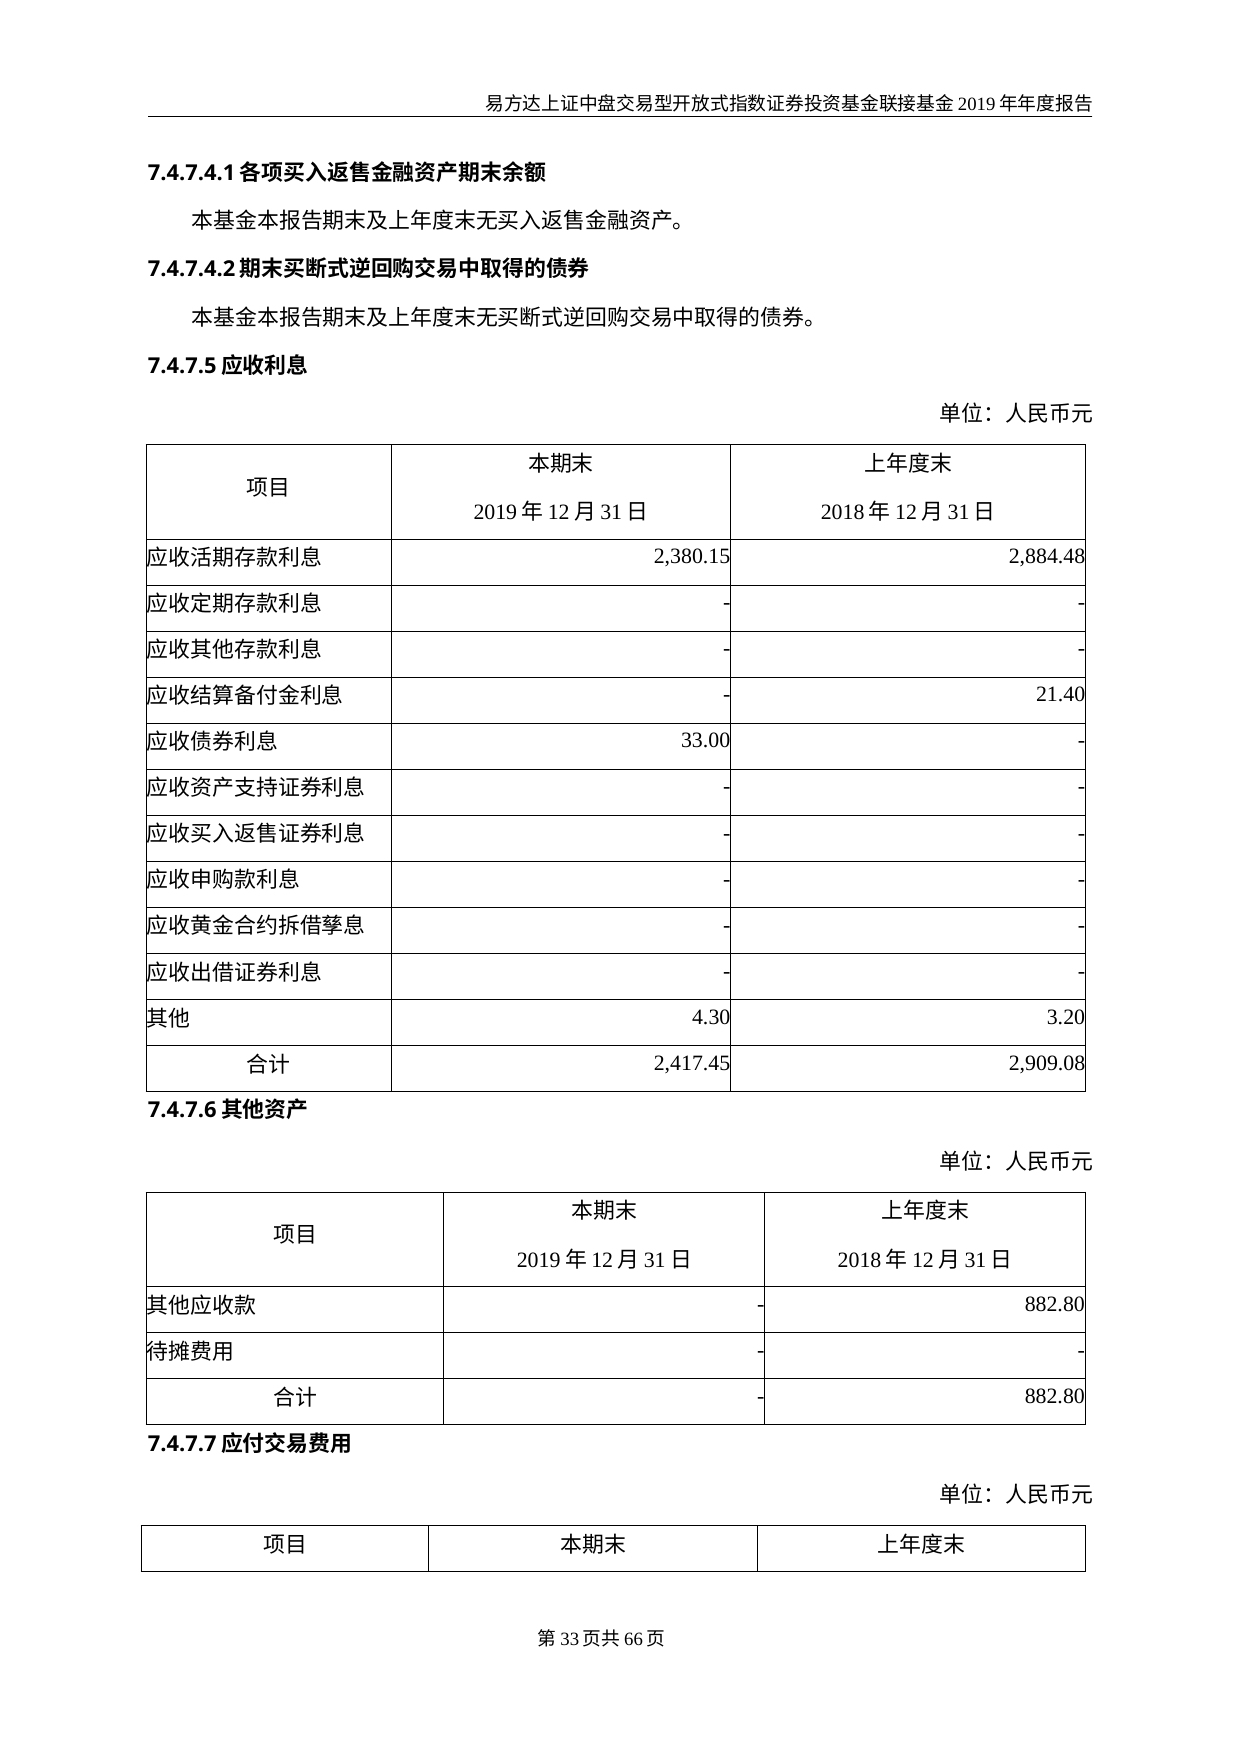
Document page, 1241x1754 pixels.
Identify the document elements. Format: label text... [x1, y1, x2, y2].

text 本基金本报告期末及上年度末无买断式逆回购交易中取得的债券。 [148, 299, 1092, 332]
table_cell 应收黄金合约拆借孳息 [147, 908, 391, 953]
table_cell - [392, 632, 730, 677]
table_cell 其他 [147, 1000, 391, 1045]
table_cell 应收债券利息 [147, 724, 391, 769]
table_cell 其他应收款 [147, 1287, 443, 1332]
text 单位：人民币元 [149, 1143, 1092, 1176]
text 7.4.7.6其他资产 [148, 1092, 1092, 1125]
table_cell 882.80 [765, 1287, 1085, 1332]
table_cell 3.20 [731, 1000, 1085, 1045]
table_header 本期末 2019年12月31日 [429, 1526, 757, 1571]
table_cell 2,909.08 [731, 1046, 1085, 1091]
table_cell 2,417.45 [392, 1046, 730, 1091]
table_cell - [392, 954, 730, 999]
table_cell 33.00 [392, 724, 730, 769]
text 单位：人民币元 [148, 396, 1092, 428]
table_header 项目 [147, 445, 391, 539]
table_cell 4.30 [392, 1000, 730, 1045]
table_cell - [731, 586, 1085, 631]
text 7.4.7.4.2期末买断式逆回购交易中取得的债券 [148, 251, 1092, 283]
table_cell - [392, 678, 730, 723]
table_cell 2,884.48 [731, 540, 1085, 585]
table_cell - [765, 1333, 1085, 1378]
table_header 上年度末 2018年12月31日 [765, 1193, 1085, 1286]
table_cell 合计 [147, 1046, 391, 1091]
table_header 上年度末 2018年12月31日 [731, 445, 1085, 539]
table_cell 待摊费用 [147, 1333, 443, 1378]
table_cell - [444, 1333, 764, 1378]
table_cell 合计 [147, 1379, 443, 1424]
table_cell - [444, 1287, 764, 1332]
table_cell - [731, 632, 1085, 677]
text 7.4.7.4.1各项买入返售金融资产期末余额 [148, 154, 1092, 187]
table_header 本期末 2019年12月31日 [392, 445, 730, 539]
table_cell 应收资产支持证券利息 [147, 770, 391, 815]
table_cell 应收其他存款利息 [147, 632, 391, 677]
table_cell 应收结算备付金利息 [147, 678, 391, 723]
table_cell 882.80 [765, 1379, 1085, 1424]
table_cell - [731, 770, 1085, 815]
text 单位：人民币元 [149, 1477, 1092, 1509]
table_header 项目 [142, 1526, 428, 1571]
text 7.4.7.5应收利息 [148, 348, 1092, 380]
table_cell 应收买入返售证券利息 [147, 816, 391, 861]
text 本基金本报告期末及上年度末无买入返售金融资产。 [148, 203, 1092, 235]
table_header 本期末 2019年12月31日 [444, 1193, 764, 1286]
table_cell 应收定期存款利息 [147, 586, 391, 631]
table_cell - [444, 1379, 764, 1424]
table_cell - [731, 862, 1085, 907]
table_cell 应收申购款利息 [147, 862, 391, 907]
text 7.4.7.7应付交易费用 [148, 1425, 1092, 1458]
table_cell - [392, 862, 730, 907]
table_cell - [731, 908, 1085, 953]
table_cell - [392, 908, 730, 953]
table_cell 应收活期存款利息 [147, 540, 391, 585]
table_cell - [392, 770, 730, 815]
table_header 上年度末 2018年12月31日 [758, 1526, 1085, 1571]
table_cell 应收出借证券利息 [147, 954, 391, 999]
table_header 项目 [147, 1193, 443, 1286]
table_cell - [392, 586, 730, 631]
table_cell 2,380.15 [392, 540, 730, 585]
table_cell - [731, 724, 1085, 769]
table_cell - [731, 816, 1085, 861]
table_cell - [731, 954, 1085, 999]
table_cell 21.40 [731, 678, 1085, 723]
table_cell - [392, 816, 730, 861]
